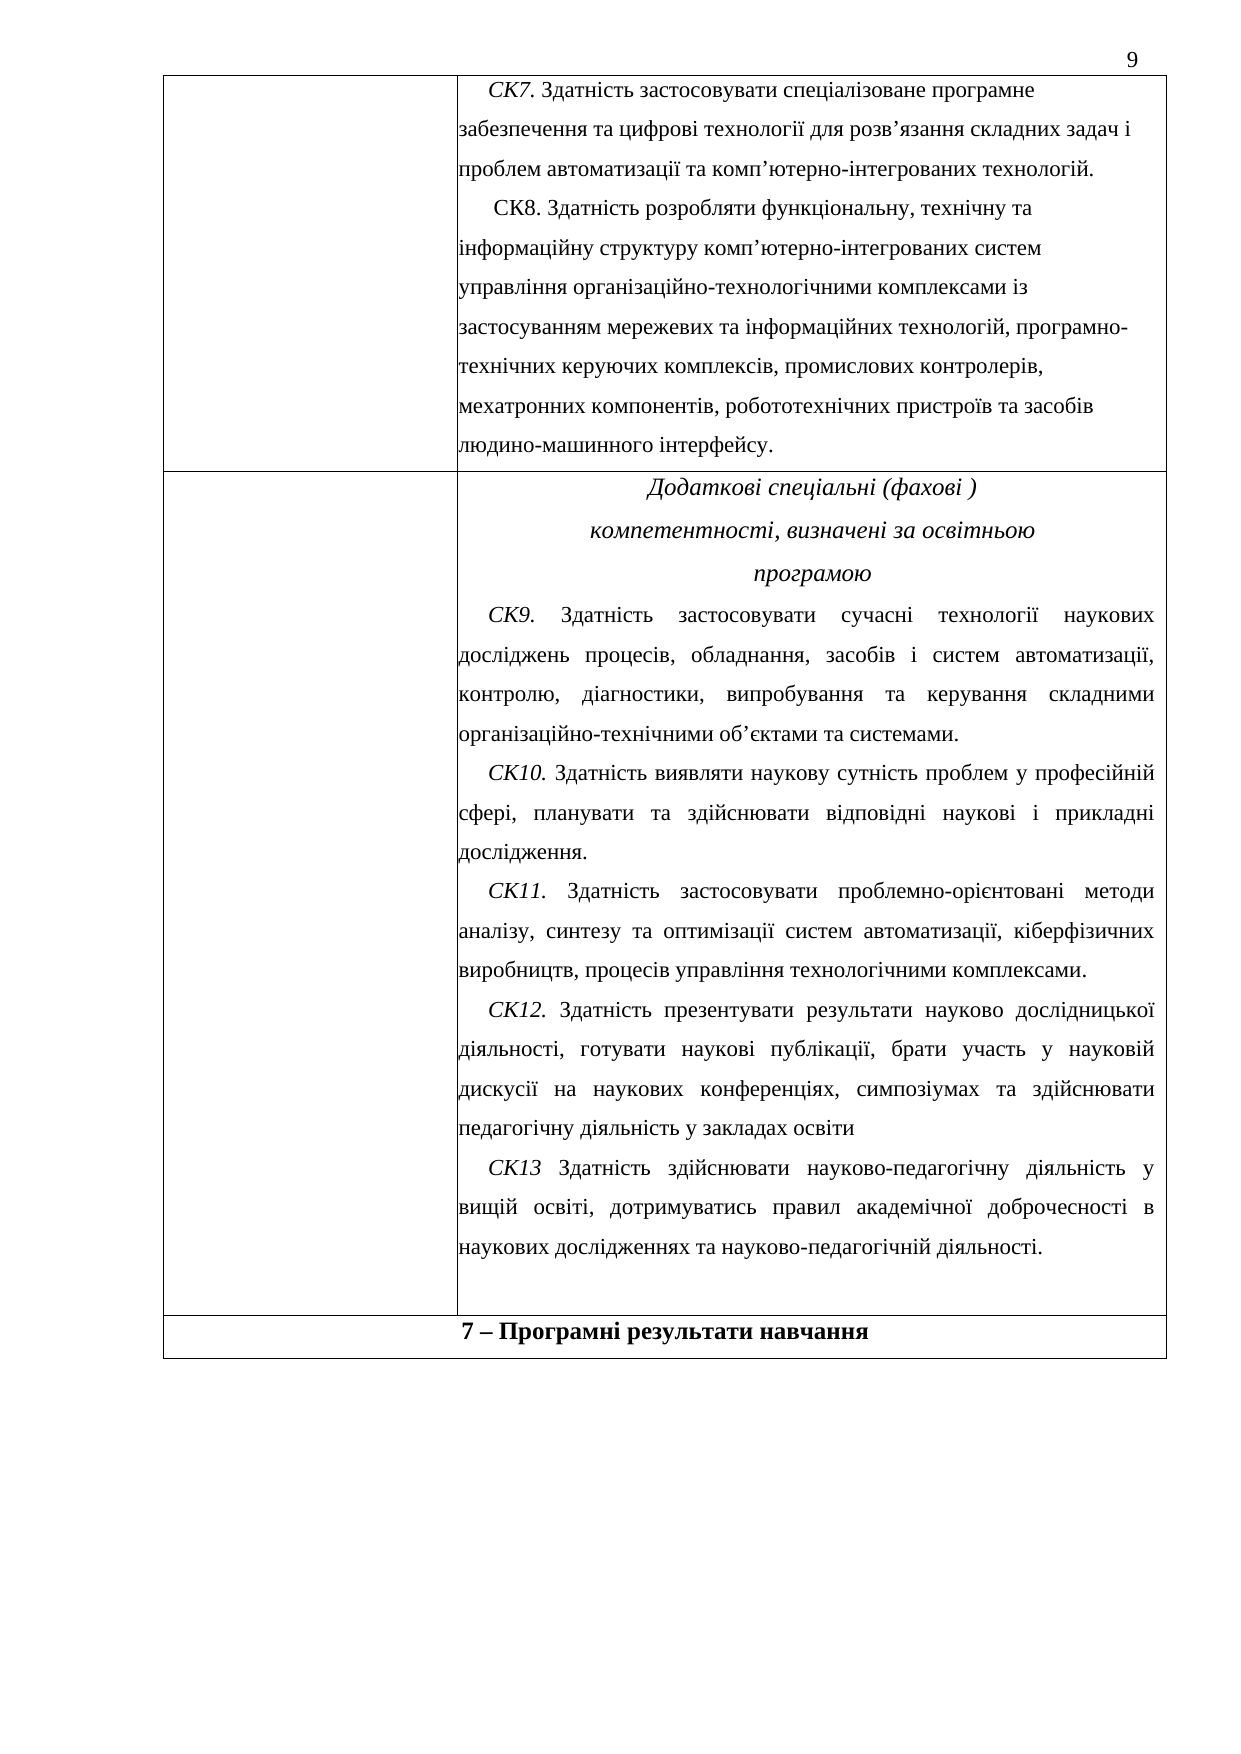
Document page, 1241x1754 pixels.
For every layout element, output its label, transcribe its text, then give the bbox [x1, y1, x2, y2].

table_cell Додаткові спеціальні (фахові ) компетентності, визначені за освітньою програмою СК9. Здатність застосовувати сучасні технології наукових досліджень процесів, обладнання, засобів і систем автоматизації, контролю, діагностики, випробування та керування складними організаційно-технічними об’єктами та системами. СК10. Здатність виявляти наукову сутність проблем у професійній сфері, планувати та здійснювати відповідні наукові і прикладні дослідження. СК11. Здатність застосовувати проблемно-орієнтовані методи аналізу, синтезу та оптимізації систем автоматизації, кіберфізичних виробництв, процесів управління технологічними комплексами. СК12. Здатність презентувати результати науково дослідницької діяльності, готувати наукові публікації, брати участь у науковій дискусії на наукових конференціях, симпозіумах та здійснювати педагогічну діяльність у закладах освіти СК13 Здатність здійснювати науково-педагогічну діяльність у вищій освіті, дотримуватись правил академічної доброчесності в наукових дослідженнях та науково-педагогічній діяльності. [458, 472, 1166, 1315]
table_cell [458, 76, 1166, 471]
table_cell [164, 472, 457, 1315]
table_cell 7 – Програмні результати навчання [164, 1316, 1166, 1358]
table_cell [164, 76, 457, 471]
